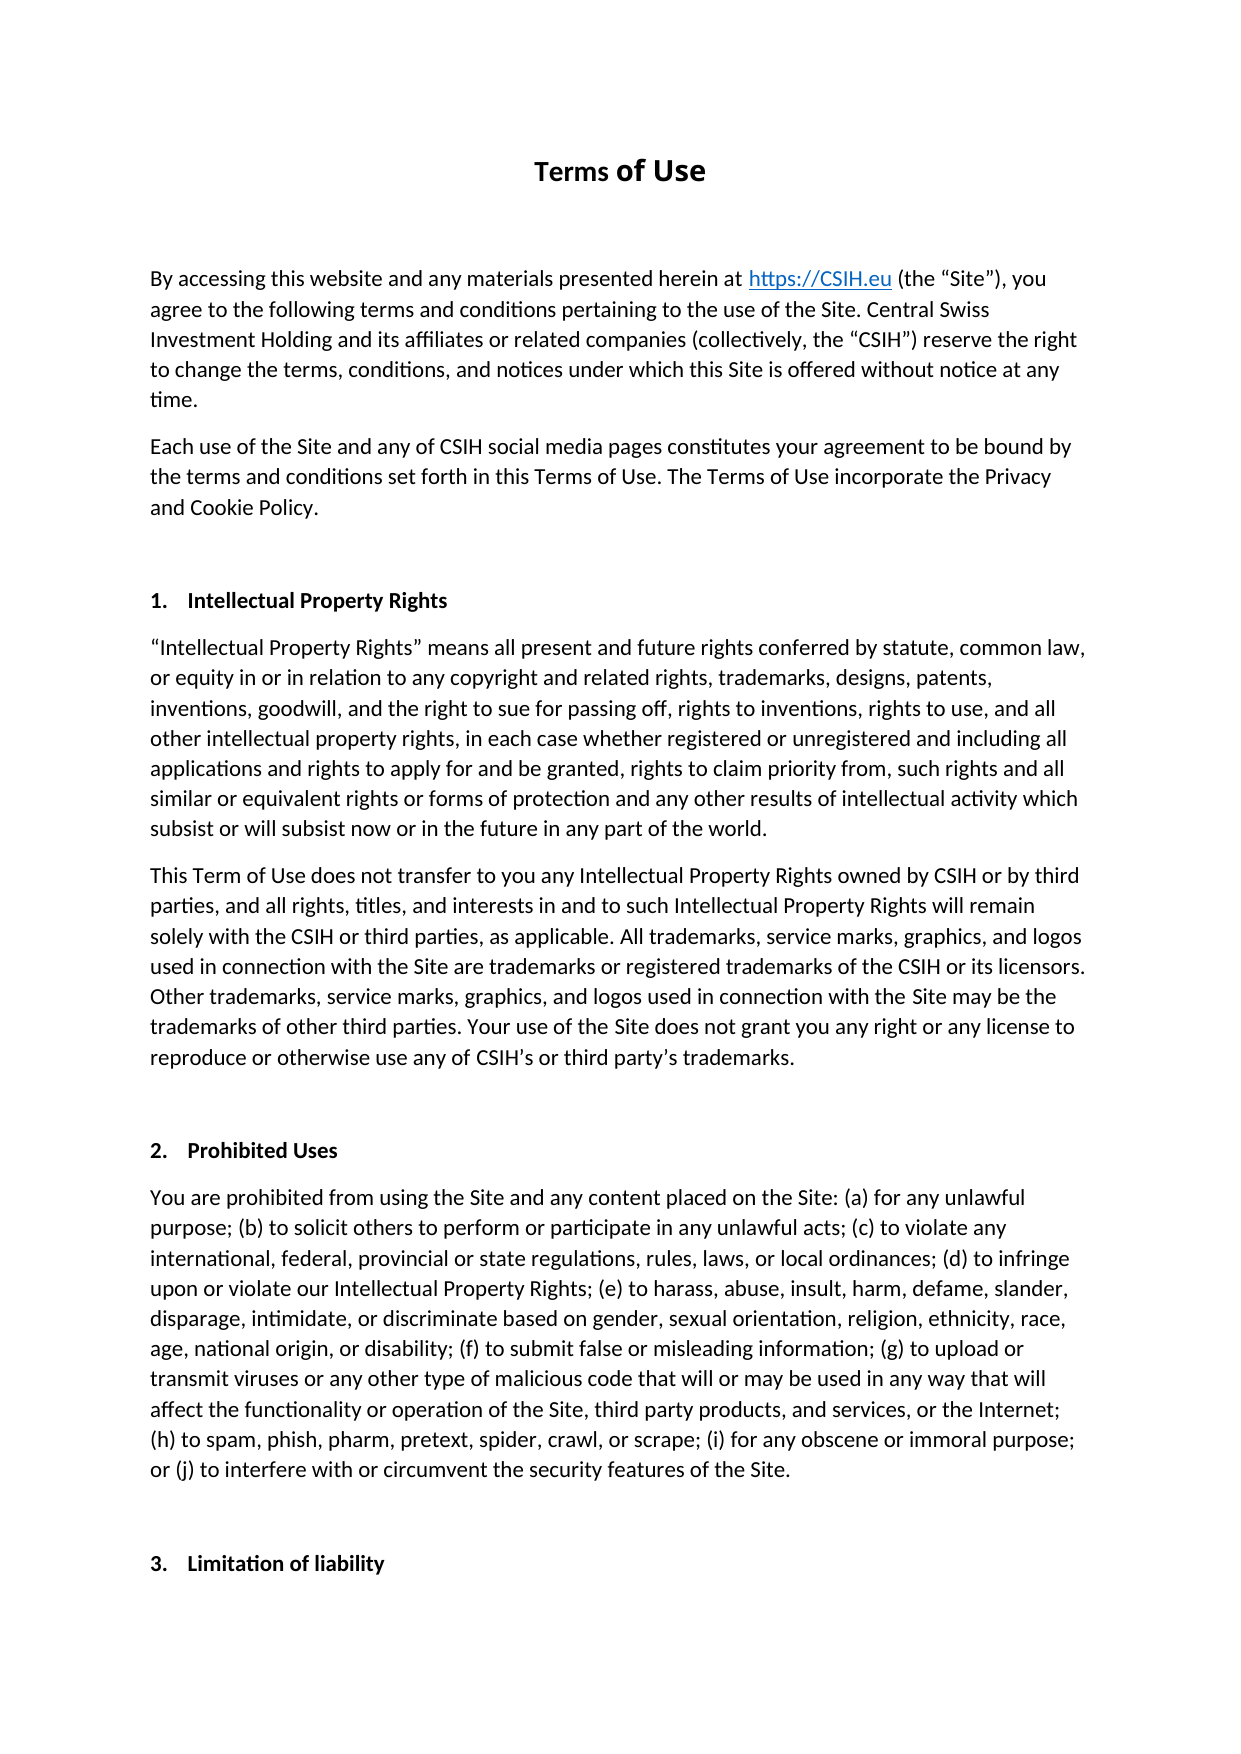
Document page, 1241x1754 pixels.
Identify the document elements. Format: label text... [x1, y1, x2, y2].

list Limitation of liability [150, 1549, 1090, 1577]
list Prohibited Uses [150, 1136, 1090, 1164]
text This Term of Use does not transfer to you any Intellectual Property Rights owned by CSIH or by third parties, and all rights, titles, and interests in and to such Intellectual Property Rights will remain solely with the CSIH or third parties, as applicable. All trademarks, service marks, graphics, and logos used in connection with the Site are trademarks or registered trademarks of the CSIH or its licensors. Other trademarks, service marks, graphics, and logos used in connection with the Site may be the trademarks of other third parties. Your use of the Site does not grant you any right or any license to reproduce or otherwise use any of CSIH’s or third party’s trademarks. [150, 861, 1090, 1071]
text Terms of Use [150, 150, 1090, 190]
text Each use of the Site and any of CSIH social media pages constitutes your agreement to be bound by the terms and conditions set forth in this Terms of Use. The Terms of Use incorporate the Privacy and Cookie Policy. [150, 432, 1090, 521]
text By accessing this website and any materials presented herein at https://CSIH.eu (the “Site”), you agree to the following terms and conditions pertaining to the use of the Site. Central Swiss Investment Holding and its affiliates or related companies (collectively, the “CSIH”) reserve the right to change the terms, conditions, and notices under which this Site is offered without notice at any time. [150, 264, 1090, 413]
list Intellectual Property Rights [150, 586, 1090, 614]
text You are prohibited from using the Site and any content placed on the Site: (a) for any unlawful purpose; (b) to solicit others to perform or participate in any unlawful acts; (c) to violate any international, federal, provincial or state regulations, rules, laws, or local ordinances; (d) to infringe upon or violate our Intellectual Property Rights; (e) to harass, abuse, insult, harm, defame, slander, disparage, intimidate, or discriminate based on gender, sexual orientation, religion, ethnicity, race, age, national origin, or disability; (f) to submit false or misleading information; (g) to upload or transmit viruses or any other type of malicious code that will or may be used in any way that will affect the functionality or operation of the Site, third party products, and services, or the Internet; (h) to spam, phish, pharm, pretext, spider, crawl, or scrape; (i) for any obscene or immoral purpose; or (j) to interfere with or circumvent the security features of the Site. [150, 1183, 1090, 1483]
text “Intellectual Property Rights” means all present and future rights conferred by statute, common law, or equity in or in relation to any copyright and related rights, trademarks, designs, patents, inventions, goodwill, and the right to sue for passing off, rights to inventions, rights to use, and all other intellectual property rights, in each case whether registered or unregistered and including all applications and rights to apply for and be granted, rights to claim priority from, such rights and all similar or equivalent rights or forms of protection and any other results of intellectual activity which subsist or will subsist now or in the future in any part of the world. [150, 633, 1090, 843]
